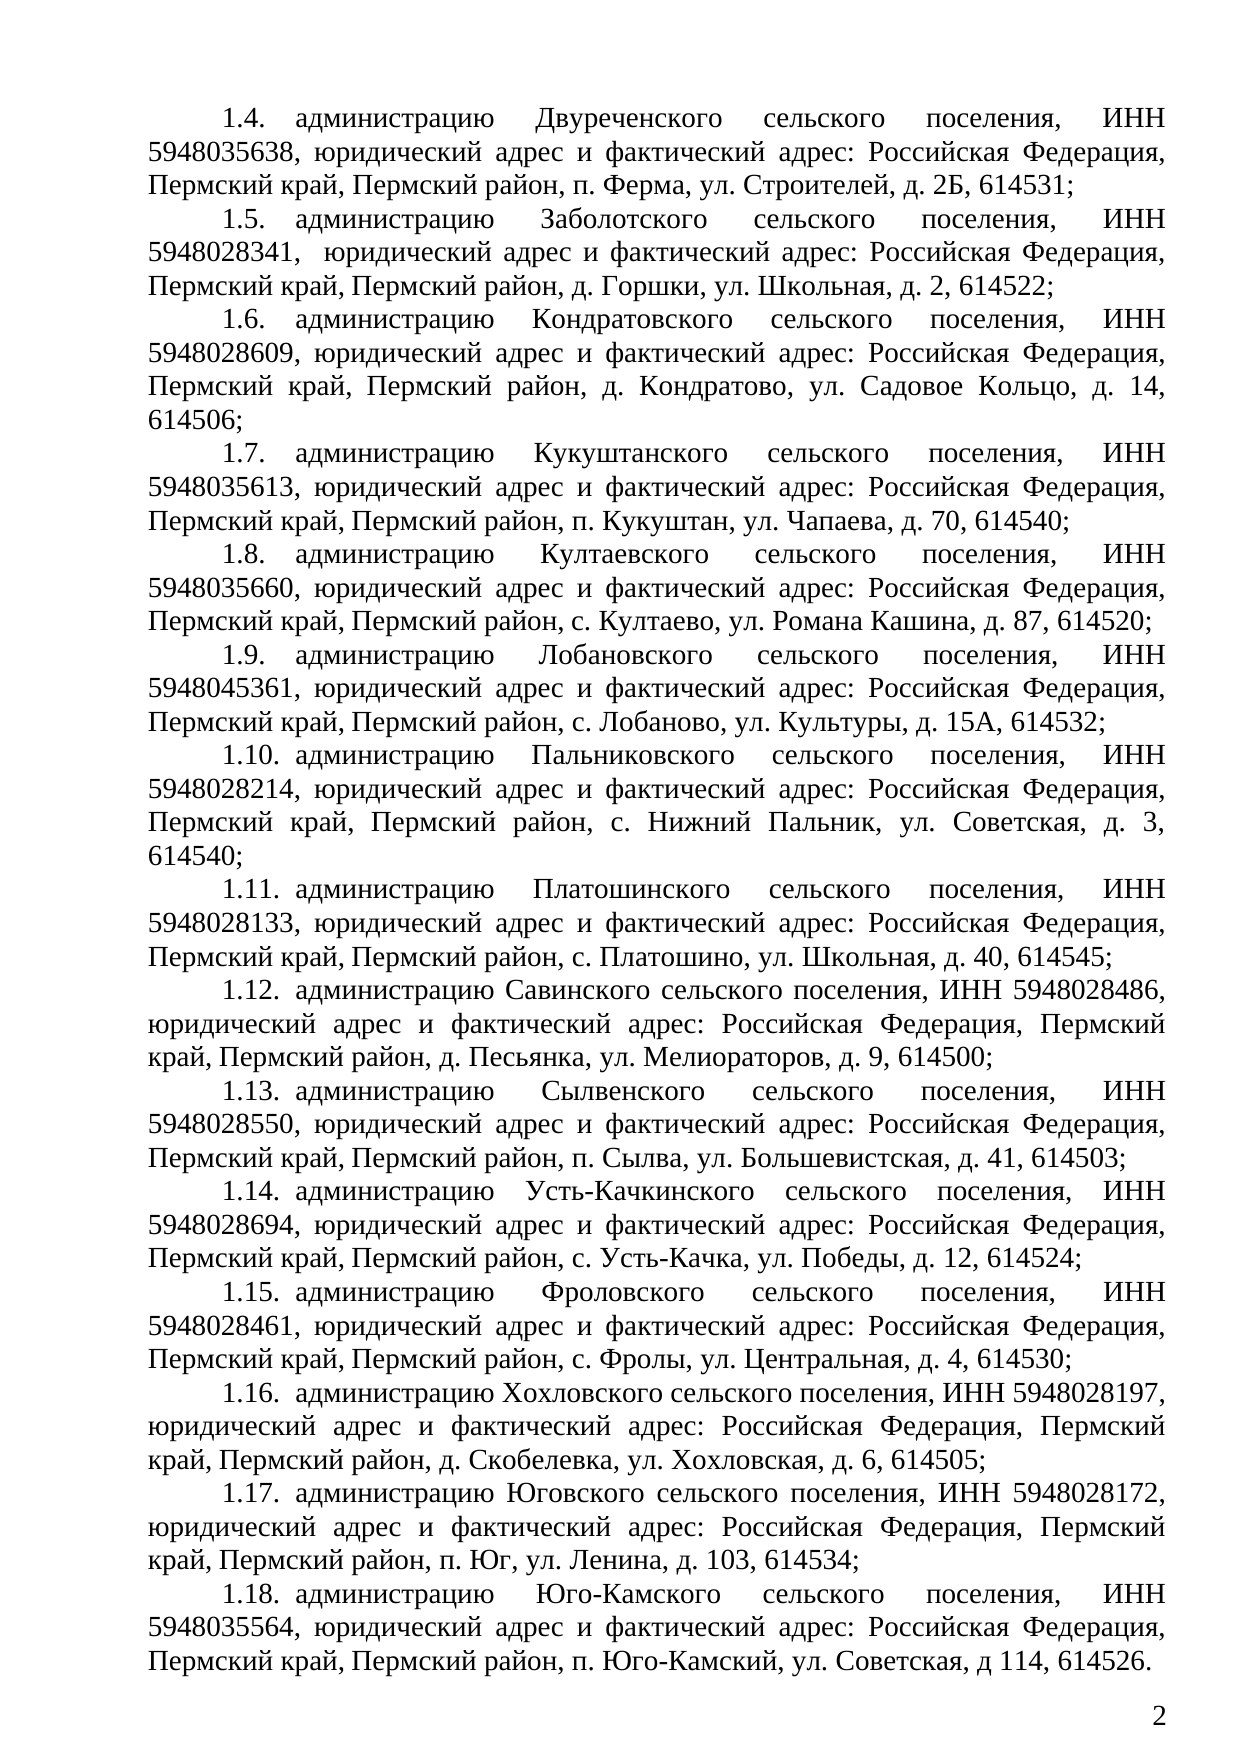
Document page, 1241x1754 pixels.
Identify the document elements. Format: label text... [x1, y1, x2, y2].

list администрацию Двуреченского сельского поселения, ИНН 5948035638, юридический адрес и фактический адрес: Российская Федерация, Пермский край, Пермский район, п. Ферма, ул. Строителей, д. 2Б, 614531; [148, 100, 1166, 201]
list администрацию Юговского сельского поселения, ИНН 5948028172, юридический адрес и фактический адрес: Российская Федерация, Пермский край, Пермский район, п. Юг, ул. Ленина, д. 103, 614534; [148, 1475, 1166, 1576]
list администрацию Юго-Камского сельского поселения, ИНН 5948035564, юридический адрес и фактический адрес: Российская Федерация, Пермский край, Пермский район, п. Юго-Камский, ул. Советская, д 114, 614526. [148, 1576, 1166, 1677]
list администрацию Платошинского сельского поселения, ИНН 5948028133, юридический адрес и фактический адрес: Российская Федерация, Пермский край, Пермский район, с. Платошино, ул. Школьная, д. 40, 614545; [148, 872, 1166, 972]
list администрацию Усть-Качкинского сельского поселения, ИНН 5948028694, юридический адрес и фактический адрес: Российская Федерация, Пермский край, Пермский район, с. Усть-Качка, ул. Победы, д. 12, 614524; [148, 1173, 1166, 1274]
list администрацию Савинского сельского поселения, ИНН 5948028486, юридический адрес и фактический адрес: Российская Федерация, Пермский край, Пермский район, д. Песьянка, ул. Мелиораторов, д. 9, 614500; [148, 972, 1166, 1073]
list администрацию Заболотского сельского поселения, ИНН 5948028341, юридический адрес и фактический адрес: Российская Федерация, Пермский край, Пермский район, д. Горшки, ул. Школьная, д. 2, 614522; [148, 201, 1166, 301]
list администрацию Култаевского сельского поселения, ИНН 5948035660, юридический адрес и фактический адрес: Российская Федерация, Пермский край, Пермский район, с. Култаево, ул. Романа Кашина, д. 87, 614520; [148, 536, 1166, 637]
list администрацию Фроловского сельского поселения, ИНН 5948028461, юридический адрес и фактический адрес: Российская Федерация, Пермский край, Пермский район, с. Фролы, ул. Центральная, д. 4, 614530; [148, 1274, 1166, 1375]
list администрацию Кондратовского сельского поселения, ИНН 5948028609, юридический адрес и фактический адрес: Российская Федерация, Пермский край, Пермский район, д. Кондратово, ул. Садовое Кольцо, д. 14, 614506; [148, 301, 1166, 436]
list администрацию Кукуштанского сельского поселения, ИНН 5948035613, юридический адрес и фактический адрес: Российская Федерация, Пермский край, Пермский район, п. Кукуштан, ул. Чапаева, д. 70, 614540; [148, 436, 1166, 536]
list администрацию Пальниковского сельского поселения, ИНН 5948028214, юридический адрес и фактический адрес: Российская Федерация, Пермский край, Пермский район, с. Нижний Пальник, ул. Советская, д. 3, 614540; [148, 737, 1166, 872]
list администрацию Хохловского сельского поселения, ИНН 5948028197, юридический адрес и фактический адрес: Российская Федерация, Пермский край, Пермский район, д. Скобелевка, ул. Хохловская, д. 6, 614505; [148, 1375, 1166, 1475]
list администрацию Лобановского сельского поселения, ИНН 5948045361, юридический адрес и фактический адрес: Российская Федерация, Пермский край, Пермский район, с. Лобаново, ул. Культуры, д. 15А, 614532; [148, 637, 1166, 737]
list администрацию Сылвенского сельского поселения, ИНН 5948028550, юридический адрес и фактический адрес: Российская Федерация, Пермский край, Пермский район, п. Сылва, ул. Большевистская, д. 41, 614503; [148, 1073, 1166, 1173]
